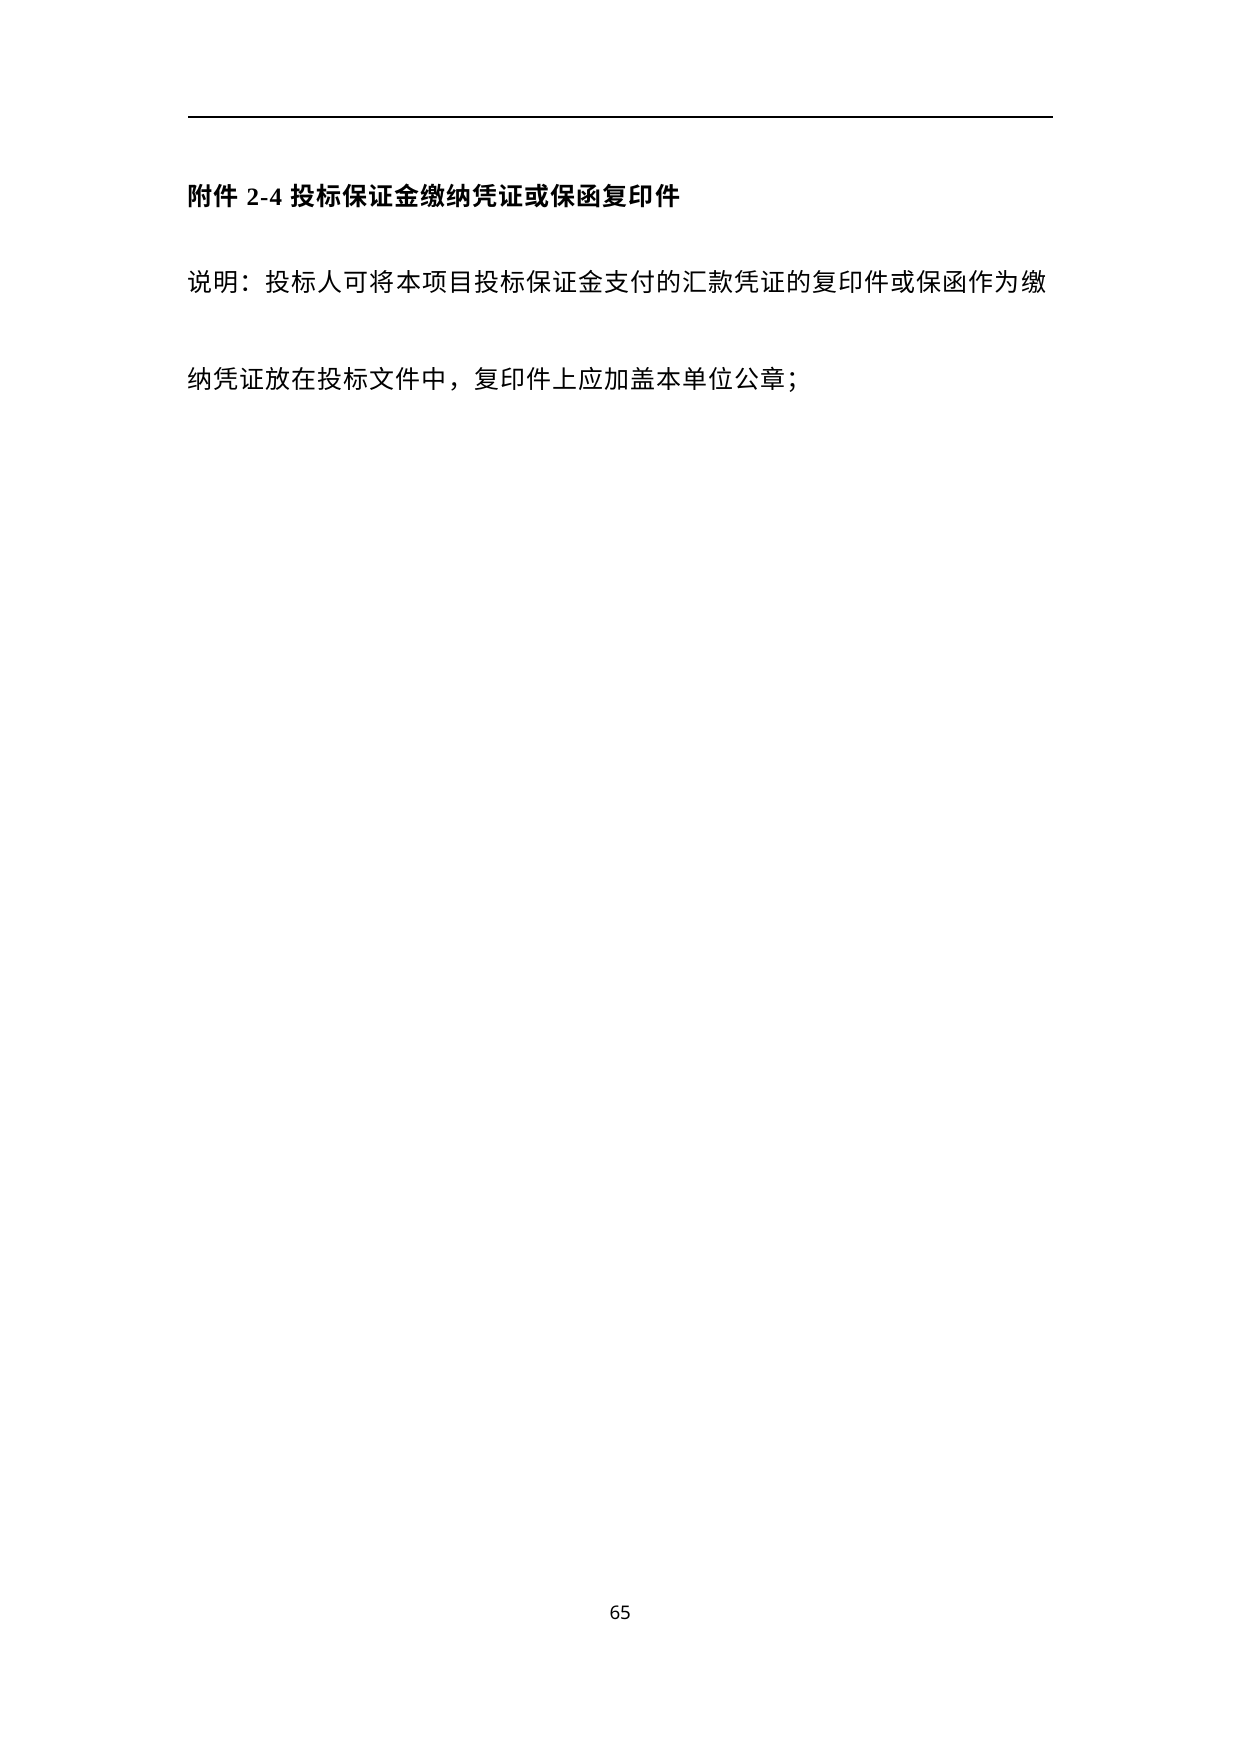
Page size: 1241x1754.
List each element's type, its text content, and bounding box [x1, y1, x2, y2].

text 说明：投标人可将本项目投标保证金支付的汇款凭证的复印件或保函作为缴纳凭证放在投标文件中，复印件上应加盖本单位公章； [187, 248, 1053, 411]
text 附件 2-4 投标保证金缴纳凭证或保函复印件 [187, 162, 1053, 227]
